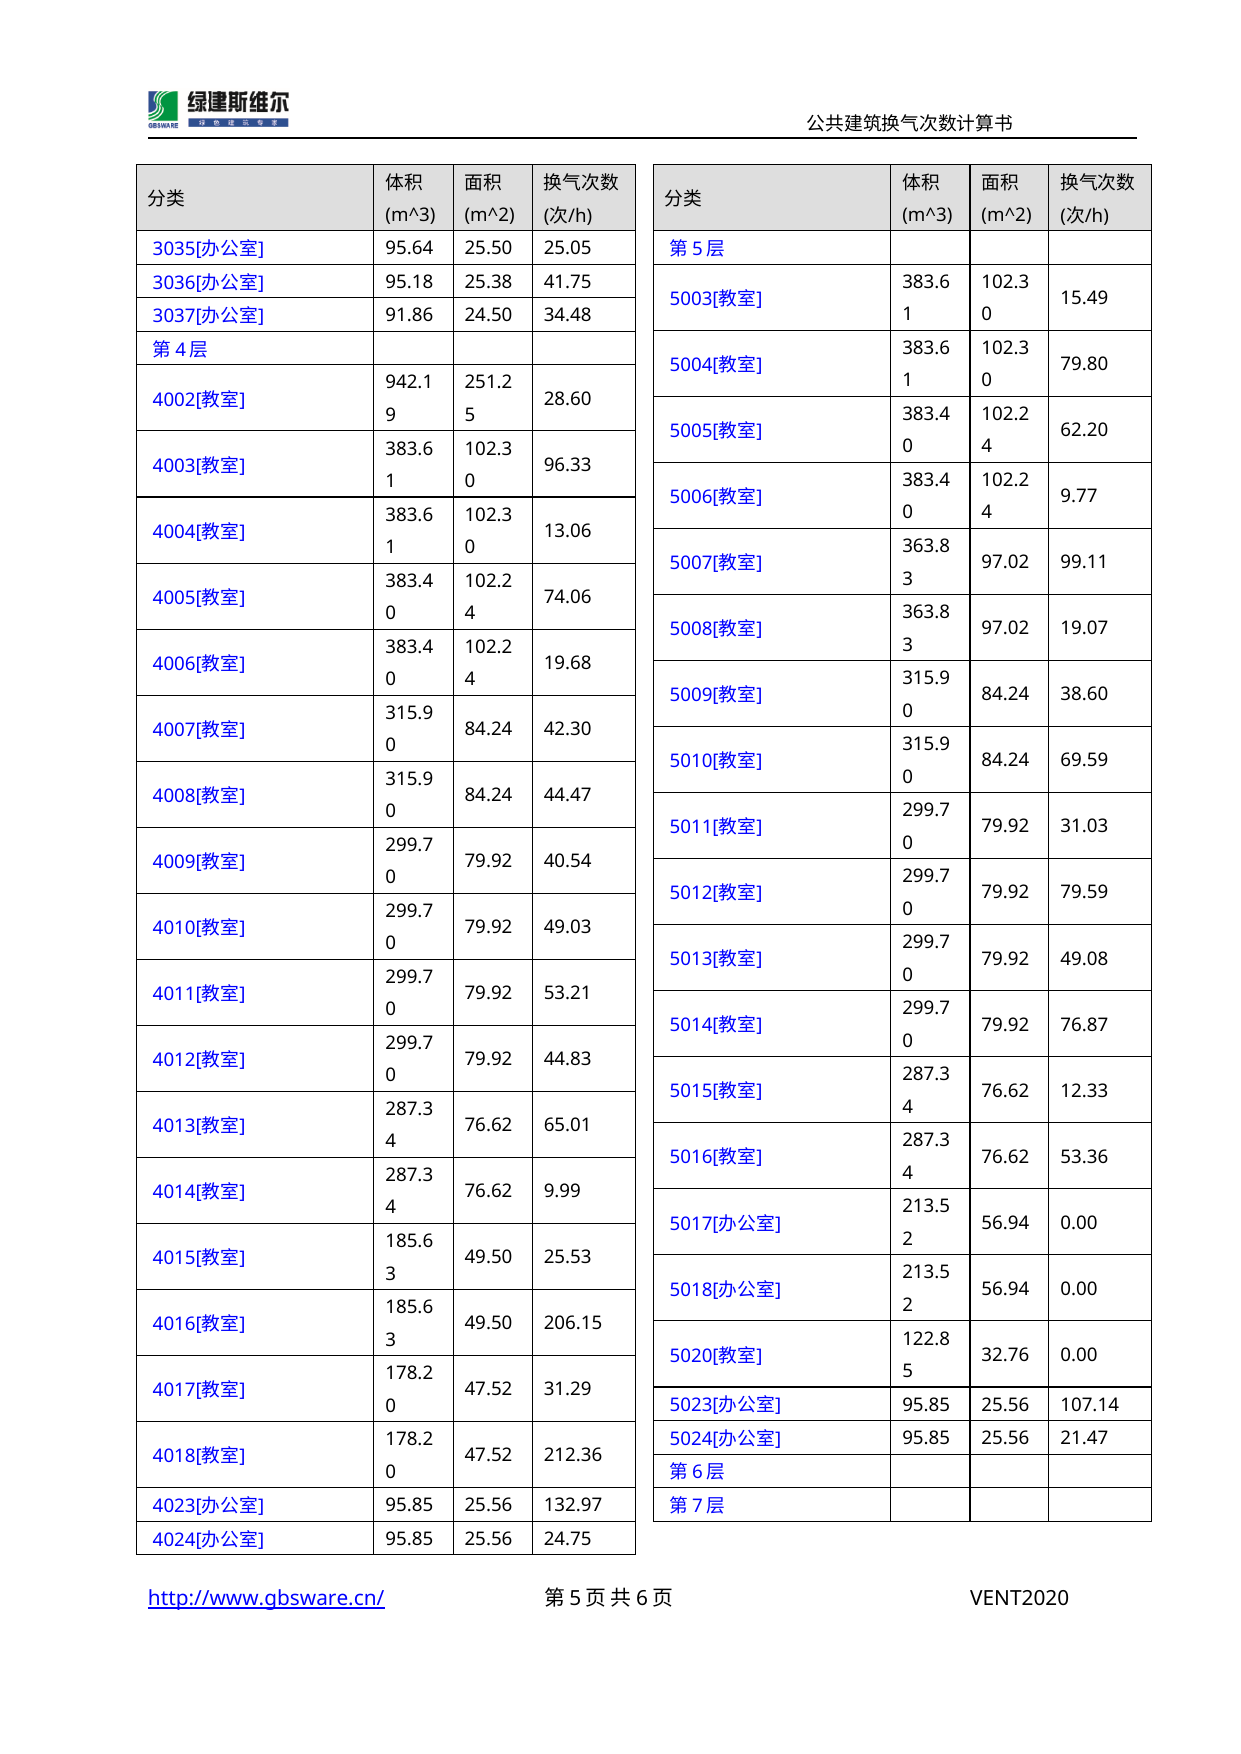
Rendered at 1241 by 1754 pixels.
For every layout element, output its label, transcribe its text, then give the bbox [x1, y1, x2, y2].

table_header 换气次数 (次/h) [533, 165, 635, 230]
table_cell 107.14 [1049, 1388, 1151, 1420]
table_cell 49.50 [454, 1224, 532, 1289]
table_cell 84.24 [971, 661, 1048, 726]
table_cell 5009[教室] [654, 661, 890, 726]
table_cell [533, 332, 635, 364]
table_cell 4010[教室] [137, 894, 373, 959]
table_cell 53.36 [1049, 1123, 1151, 1188]
table_cell [1049, 1455, 1151, 1487]
table_cell 102.24 [454, 564, 532, 628]
table_cell [971, 231, 1048, 264]
table_cell 315.90 [374, 762, 453, 827]
table_cell 4009[教室] [137, 828, 373, 893]
table_cell 4011[教室] [137, 960, 373, 1025]
table_cell 0.00 [1049, 1321, 1151, 1386]
table_cell 4024[办公室] [137, 1522, 373, 1554]
table_cell 21.47 [1049, 1421, 1151, 1453]
table_cell [971, 1455, 1048, 1487]
table_cell 4005[教室] [137, 564, 373, 628]
table_cell 25.56 [454, 1488, 532, 1521]
table_cell 12.33 [1049, 1057, 1151, 1122]
table_cell 56.94 [971, 1255, 1048, 1320]
table_cell 4023[办公室] [137, 1488, 373, 1521]
table_cell [1049, 1488, 1151, 1521]
table_cell 41.75 [533, 265, 635, 297]
table_cell 95.85 [374, 1488, 453, 1521]
table_cell 49.08 [1049, 925, 1151, 990]
table_cell 363.83 [891, 595, 969, 660]
table_cell 79.80 [1049, 331, 1151, 396]
table_cell 44.83 [533, 1026, 635, 1091]
table_cell 251.25 [454, 365, 532, 430]
table_cell 178.20 [374, 1356, 453, 1421]
table_cell 32.76 [971, 1321, 1048, 1386]
table_cell 79.92 [454, 960, 532, 1025]
table_cell 5015[教室] [654, 1057, 890, 1122]
table_cell 49.50 [454, 1290, 532, 1355]
table_cell 4006[教室] [137, 630, 373, 694]
table_cell 95.18 [374, 265, 453, 297]
table_cell 76.62 [971, 1057, 1048, 1122]
table_cell 5012[教室] [654, 859, 890, 924]
table_cell [891, 231, 969, 264]
table_cell 76.62 [454, 1158, 532, 1223]
table_cell 206.15 [533, 1290, 635, 1355]
table_cell 79.92 [971, 859, 1048, 924]
table_header 面积 (m^2) [971, 165, 1048, 230]
table_cell 95.85 [891, 1421, 969, 1453]
table_cell 31.03 [1049, 793, 1151, 858]
table_cell 25.56 [454, 1522, 532, 1554]
table_cell 25.50 [454, 231, 532, 264]
table_cell 5004[教室] [654, 331, 890, 396]
table_cell 178.20 [374, 1422, 453, 1487]
table_header 体积 (m^3) [891, 165, 969, 230]
table_cell 383.40 [891, 463, 969, 528]
table_cell 4012[教室] [137, 1026, 373, 1091]
table_cell 79.92 [454, 1026, 532, 1091]
table_cell 53.21 [533, 960, 635, 1025]
table_cell 76.62 [454, 1092, 532, 1157]
table_cell 97.02 [971, 595, 1048, 660]
table_cell 4004[教室] [137, 498, 373, 562]
table_cell 95.85 [374, 1522, 453, 1554]
table_cell 79.92 [454, 828, 532, 893]
table_cell 383.61 [374, 431, 453, 496]
table_cell 42.30 [533, 696, 635, 761]
table_cell 299.70 [374, 960, 453, 1025]
table_cell 5020[教室] [654, 1321, 890, 1386]
table_cell 第7层 [654, 1488, 890, 1521]
table_cell 5017[办公室] [654, 1189, 890, 1254]
table_cell 299.70 [891, 793, 969, 858]
table_cell 299.70 [891, 991, 969, 1056]
table_cell 25.53 [533, 1224, 635, 1289]
table_cell 5018[办公室] [654, 1255, 890, 1320]
table_cell 5005[教室] [654, 397, 890, 462]
table_cell 4007[教室] [137, 696, 373, 761]
table_cell 287.34 [891, 1057, 969, 1122]
table_cell 79.92 [971, 793, 1048, 858]
table_cell 第5层 [654, 231, 890, 264]
table_header 分类 [137, 165, 373, 230]
table_cell 299.70 [374, 1026, 453, 1091]
table_cell 5007[教室] [654, 529, 890, 594]
table_cell 25.56 [971, 1388, 1048, 1420]
table_cell 62.20 [1049, 397, 1151, 462]
table_cell 99.11 [1049, 529, 1151, 594]
table_cell 5008[教室] [654, 595, 890, 660]
table_cell 5003[教室] [654, 265, 890, 330]
table_header 面积 (m^2) [454, 165, 532, 230]
table_cell 3035[办公室] [137, 231, 373, 264]
table_cell 185.63 [374, 1290, 453, 1355]
table_cell 24.50 [454, 298, 532, 331]
table_cell 76.87 [1049, 991, 1151, 1056]
table_cell 287.34 [374, 1092, 453, 1157]
table_cell 363.83 [891, 529, 969, 594]
table_cell 0.00 [1049, 1189, 1151, 1254]
table_cell 第4层 [137, 332, 373, 364]
table_cell [971, 1488, 1048, 1521]
table_cell 4002[教室] [137, 365, 373, 430]
table_cell 34.48 [533, 298, 635, 331]
table_cell 315.90 [891, 661, 969, 726]
table_header 体积 (m^3) [374, 165, 453, 230]
table_cell 25.38 [454, 265, 532, 297]
table_cell 13.06 [533, 498, 635, 562]
table_cell 383.40 [374, 564, 453, 628]
table_cell 3036[办公室] [137, 265, 373, 297]
table_cell 5016[教室] [654, 1123, 890, 1188]
table_cell 102.30 [454, 498, 532, 562]
table_cell 287.34 [891, 1123, 969, 1188]
table_cell [1049, 231, 1151, 264]
table_cell 97.02 [971, 529, 1048, 594]
table_cell 4016[教室] [137, 1290, 373, 1355]
table_cell 84.24 [971, 727, 1048, 792]
table_cell 185.63 [374, 1224, 453, 1289]
table_cell 79.92 [971, 991, 1048, 1056]
table_cell 383.40 [374, 630, 453, 694]
table_cell 19.68 [533, 630, 635, 694]
table_cell 47.52 [454, 1356, 532, 1421]
table_cell 102.24 [971, 463, 1048, 528]
table_cell 102.30 [971, 265, 1048, 330]
table_cell 65.01 [533, 1092, 635, 1157]
table_cell 95.85 [891, 1388, 969, 1420]
table_cell 91.86 [374, 298, 453, 331]
table_cell 4017[教室] [137, 1356, 373, 1421]
table_cell 5024[办公室] [654, 1421, 890, 1453]
table_cell 49.03 [533, 894, 635, 959]
table_cell 5013[教室] [654, 925, 890, 990]
table_cell 299.70 [891, 859, 969, 924]
table_cell 132.97 [533, 1488, 635, 1521]
table_cell 24.75 [533, 1522, 635, 1554]
table_cell 84.24 [454, 762, 532, 827]
table_cell 383.61 [891, 265, 969, 330]
table_cell 102.24 [971, 397, 1048, 462]
table_cell 79.59 [1049, 859, 1151, 924]
table_cell 4008[教室] [137, 762, 373, 827]
table_cell 38.60 [1049, 661, 1151, 726]
table_cell 15.49 [1049, 265, 1151, 330]
table_cell 383.61 [374, 498, 453, 562]
table_cell 102.30 [971, 331, 1048, 396]
table_cell 74.06 [533, 564, 635, 628]
table_cell 315.90 [891, 727, 969, 792]
table_cell 5023[办公室] [654, 1388, 890, 1420]
table_cell 212.36 [533, 1422, 635, 1487]
table_header 换气次数 (次/h) [1049, 165, 1151, 230]
table_cell 5006[教室] [654, 463, 890, 528]
table_cell 299.70 [374, 828, 453, 893]
table_cell 84.24 [454, 696, 532, 761]
table_cell 25.56 [971, 1421, 1048, 1453]
table_cell 315.90 [374, 696, 453, 761]
table_cell 383.61 [891, 331, 969, 396]
table_cell 56.94 [971, 1189, 1048, 1254]
table_cell 122.85 [891, 1321, 969, 1386]
table_cell 102.24 [454, 630, 532, 694]
table_cell [374, 332, 453, 364]
table_cell 4018[教室] [137, 1422, 373, 1487]
table_cell 76.62 [971, 1123, 1048, 1188]
table_cell 第6层 [654, 1455, 890, 1487]
table_cell 9.99 [533, 1158, 635, 1223]
table_cell 4014[教室] [137, 1158, 373, 1223]
table_cell 9.77 [1049, 463, 1151, 528]
table_cell 79.92 [971, 925, 1048, 990]
table_cell 96.33 [533, 431, 635, 496]
table_cell 5010[教室] [654, 727, 890, 792]
table_cell 213.52 [891, 1255, 969, 1320]
picture [147, 88, 290, 130]
table_cell 4013[教室] [137, 1092, 373, 1157]
table_cell 3037[办公室] [137, 298, 373, 331]
table_cell 28.60 [533, 365, 635, 430]
table_cell 4003[教室] [137, 431, 373, 496]
table_cell [891, 1488, 969, 1521]
table_cell 40.54 [533, 828, 635, 893]
table_cell 383.40 [891, 397, 969, 462]
table_cell 69.59 [1049, 727, 1151, 792]
table_cell 942.19 [374, 365, 453, 430]
table_cell 31.29 [533, 1356, 635, 1421]
table_cell 79.92 [454, 894, 532, 959]
table_cell 102.30 [454, 431, 532, 496]
table_cell 5014[教室] [654, 991, 890, 1056]
table_cell 95.64 [374, 231, 453, 264]
table_cell 44.47 [533, 762, 635, 827]
table_cell 213.52 [891, 1189, 969, 1254]
table_header 分类 [654, 165, 890, 230]
table_cell 25.05 [533, 231, 635, 264]
table_cell 4015[教室] [137, 1224, 373, 1289]
table_cell [891, 1455, 969, 1487]
table_cell 299.70 [891, 925, 969, 990]
table_cell 287.34 [374, 1158, 453, 1223]
table_cell [454, 332, 532, 364]
table_cell 19.07 [1049, 595, 1151, 660]
table_cell 47.52 [454, 1422, 532, 1487]
table_cell 299.70 [374, 894, 453, 959]
table_cell 5011[教室] [654, 793, 890, 858]
table_cell 0.00 [1049, 1255, 1151, 1320]
